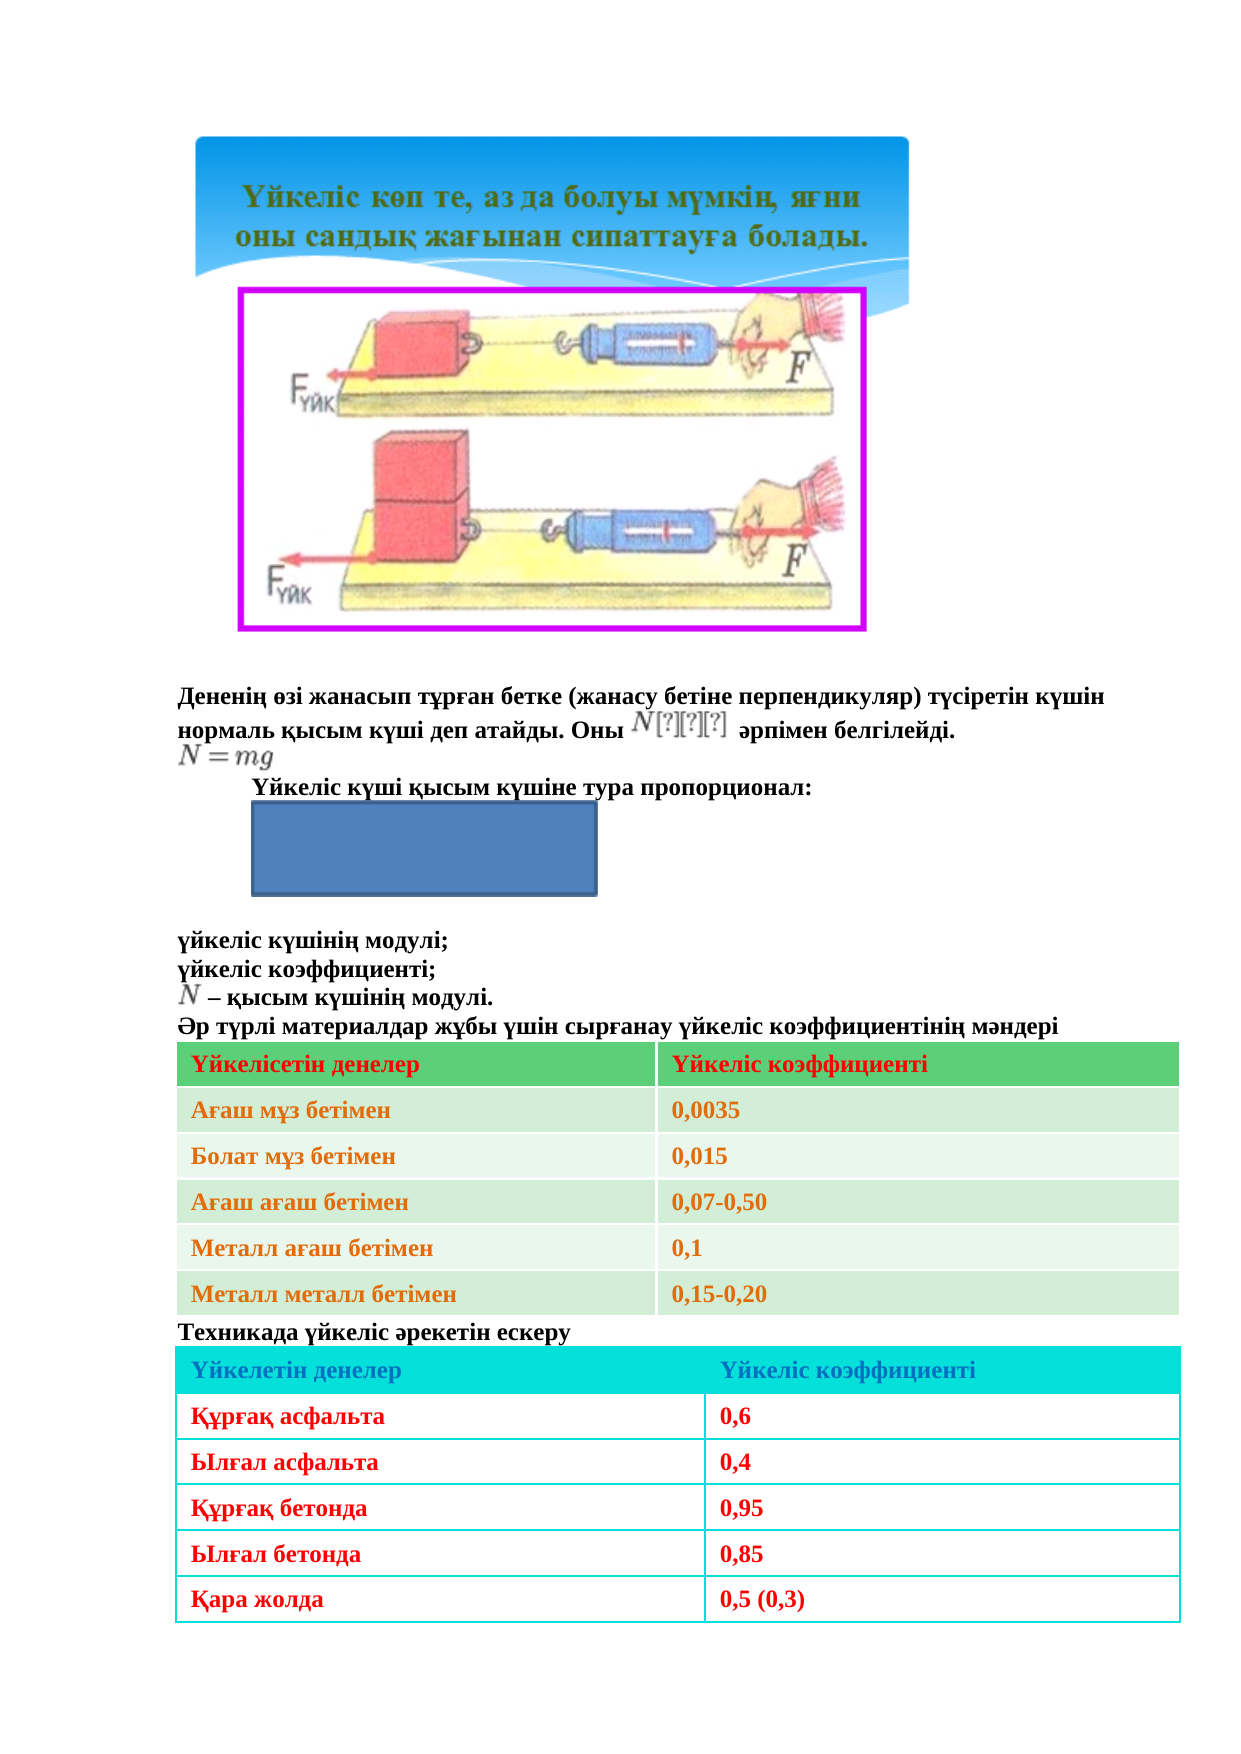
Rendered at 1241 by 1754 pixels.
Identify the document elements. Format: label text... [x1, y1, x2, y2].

table_cell 0,015 [658, 1134, 1179, 1177]
table_cell 0,6 [706, 1394, 1179, 1437]
table_cell 0,4 [706, 1440, 1179, 1483]
picture [177, 983, 202, 1006]
table_cell Болат мұз бетімен [177, 1134, 655, 1177]
picture [630, 710, 727, 739]
table_cell 0,85 [706, 1531, 1179, 1575]
picture [177, 743, 274, 772]
table_cell Ылғал асфальта [177, 1440, 704, 1483]
table_header Үйкелісетін денелер [177, 1042, 655, 1086]
table_cell Ағаш мұз бетімен [177, 1088, 655, 1132]
table_cell Қара жолда [177, 1577, 704, 1621]
text Әр түрлі материалдар жұбы үшін сырғанау үйкеліс коэффициентінің мәндері [177, 1011, 1152, 1040]
table_cell 0,5 (0,3) [706, 1577, 1179, 1621]
table_cell Құрғақ бетонда [177, 1485, 704, 1529]
text Дененің өзі жанасып тұрған бетке (жанасу бетіне перпендикуляр) түсіретін күшін нормаль қысым күші деп атайды. Оны әрпімен белгілейді. [177, 681, 1152, 772]
table_cell Құрғақ асфальта [177, 1394, 704, 1437]
text Үйкеліс күші қысым күшіне тура пропорционал: [177, 772, 1152, 800]
picture [251, 800, 598, 897]
table_cell Металл металл бетімен [177, 1271, 655, 1315]
table_cell 0,07-0,50 [658, 1180, 1179, 1223]
table_header Үйкеліс коэффициенті [706, 1348, 1179, 1392]
picture [177, 118, 928, 682]
table_cell Ылғал бетонда [177, 1531, 704, 1575]
text Техникада үйкеліс әрекетін ескеру [177, 1317, 1152, 1346]
table_header Үйкеліс коэффициенті [658, 1042, 1179, 1086]
table_header Үйкелетін денелер [177, 1348, 704, 1392]
table_cell Ағаш ағаш бетімен [177, 1180, 655, 1223]
table_cell 0,0035 [658, 1088, 1179, 1132]
table_cell 0,15-0,20 [658, 1271, 1179, 1315]
text үйкеліс күшінің модулі; [177, 925, 1152, 954]
table_cell 0,1 [658, 1225, 1179, 1269]
table_cell 0,95 [706, 1485, 1179, 1529]
text үйкеліс коэффициенті; – қысым күшінің модулі. [177, 954, 1152, 1011]
table_cell Металл ағаш бетімен [177, 1225, 655, 1269]
